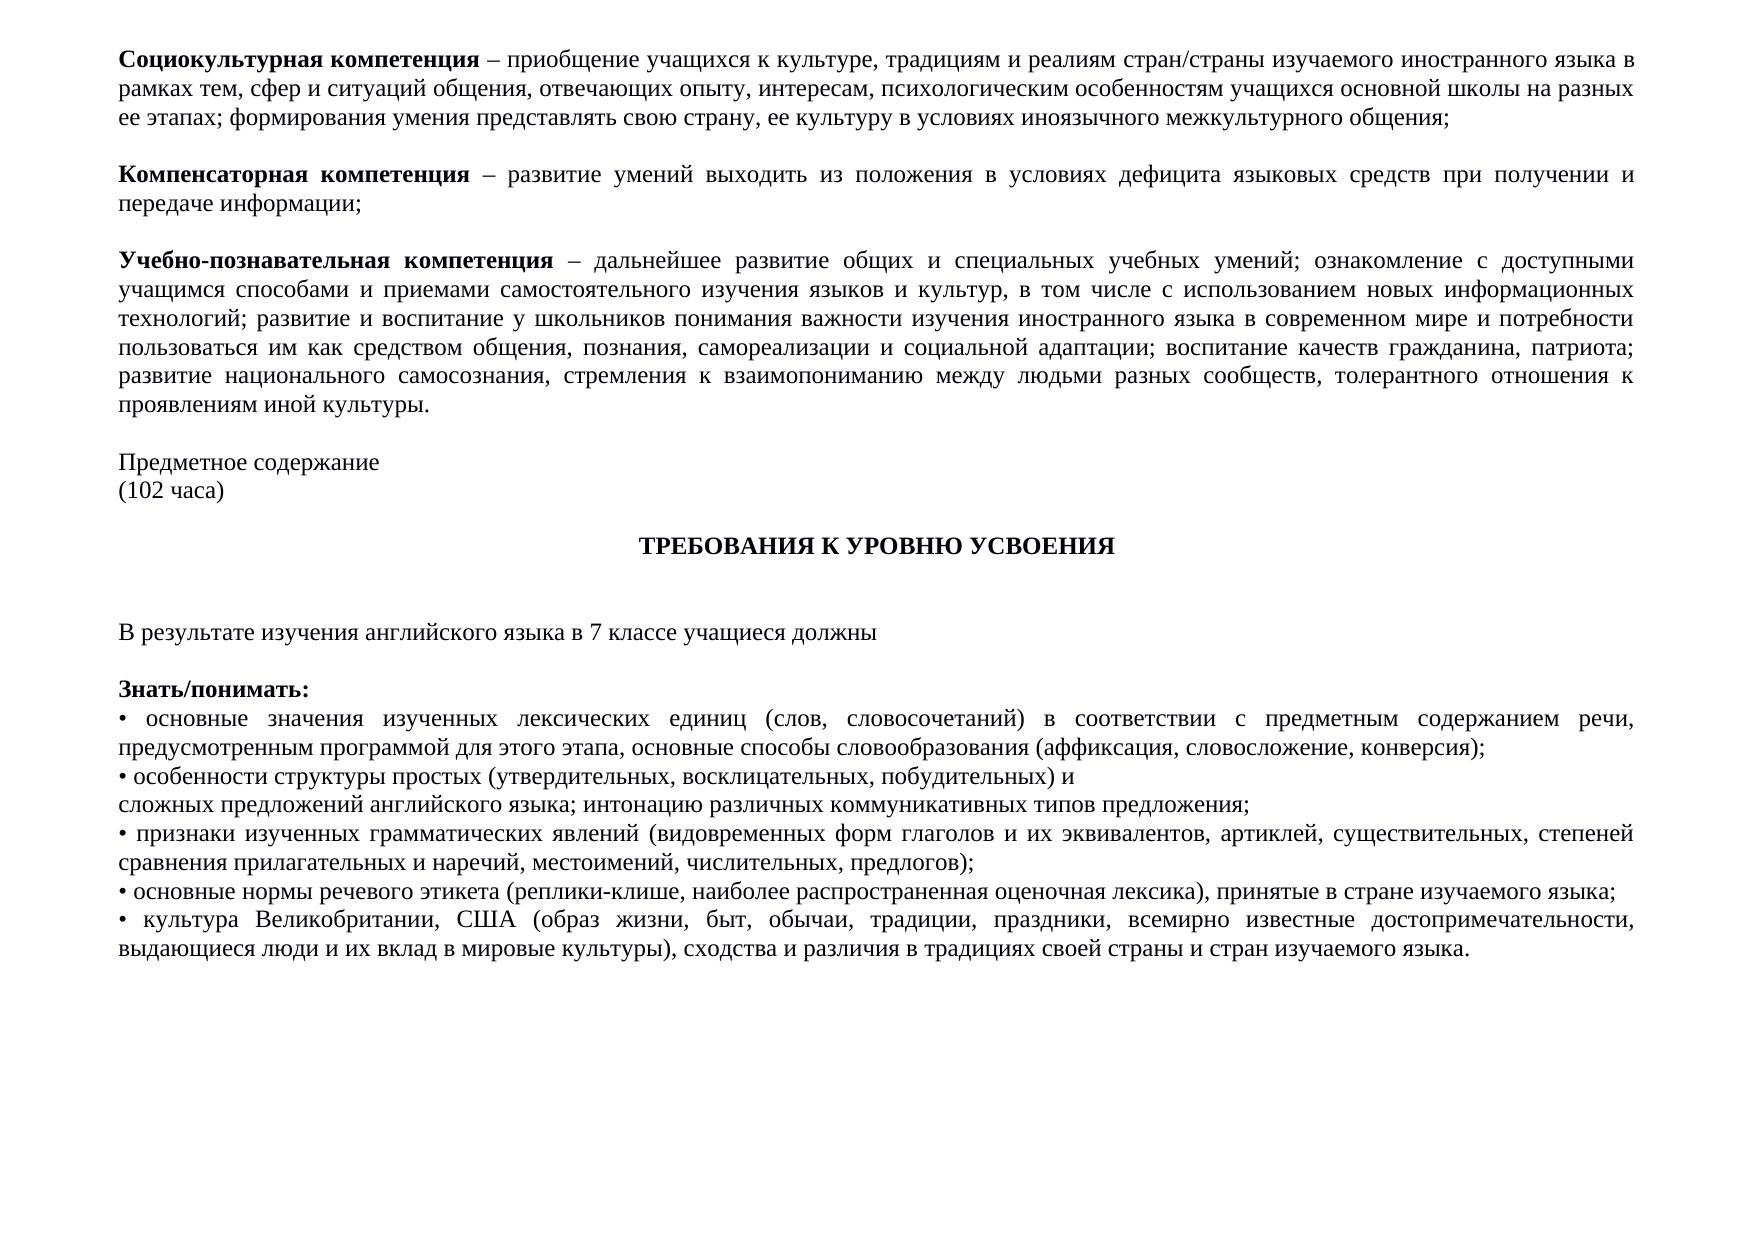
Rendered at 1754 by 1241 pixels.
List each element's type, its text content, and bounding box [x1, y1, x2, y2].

text Знать/понимать: [118, 674, 1636, 703]
text (102 часа) [118, 476, 1636, 504]
text Предметное содержание [118, 447, 1636, 476]
text • признаки изученных грамматических явлений (видовременных форм глаголов и их эквивалентов, артиклей, существительных, степеней сравнения прилагательных и наречий, местоимений, числительных, предлогов); [118, 818, 1636, 876]
text • культура Великобритании, США (образ жизни, быт, обычаи, традиции, праздники, всемирно известные достопримечательности, выдающиеся люди и их вклад в мировые культуры), сходства и различия в традициях своей страны и стран изучаемого языка. [118, 904, 1636, 962]
text В результате изучения английского языка в 7 классе учащиеся должны [118, 617, 1636, 646]
text • особенности структуры простых (утвердительных, восклицательных, побудительных) и [118, 761, 1636, 789]
text сложных предложений английского языка; интонацию различных коммуникативных типов предложения; [118, 789, 1636, 818]
text Компенсаторная компетенция – развитие умений выходить из положения в условиях дефицита языковых средств при получении и передаче информации; [118, 159, 1636, 217]
text • основные нормы речевого этикета (реплики-клише, наиболее распространенная оценочная лексика), принятые в стране изучаемого языка; [118, 876, 1636, 904]
text Учебно-познавательная компетенция – дальнейшее развитие общих и специальных учебных умений; ознакомление с доступными учащимся способами и приемами самостоятельного изучения языков и культур, в том числе с использованием новых информационных технологий; развитие и воспитание у школьников понимания важности изучения иностранного языка в современном мире и потребности пользоваться им как средством общения, познания, самореализации и социальной адаптации; воспитание качеств гражданина, патриота; развитие национального самосознания, стремления к взаимопониманию между людьми разных сообществ, толерантного отношения к проявлениям иной культуры. [118, 246, 1636, 418]
text ТРЕБОВАНИЯ К УРОВНЮ УСВОЕНИЯ [118, 531, 1636, 559]
text • основные значения изученных лексических единиц (слов, словосочетаний) в соответствии с предметным содержанием речи, предусмотренным программой для этого этапа, основные способы словообразования (аффиксация, словосложение, конверсия); [118, 703, 1636, 761]
text Социокультурная компетенция – приобщение учащихся к культуре, традициям и реалиям стран/страны изучаемого иностранного языка в рамках тем, сфер и ситуаций общения, отвечающих опыту, интересам, психологическим особенностям учащихся основной школы на разных ее этапах; формирования умения представлять свою страну, ее культуру в условиях иноязычного межкультурного общения; [118, 44, 1636, 131]
